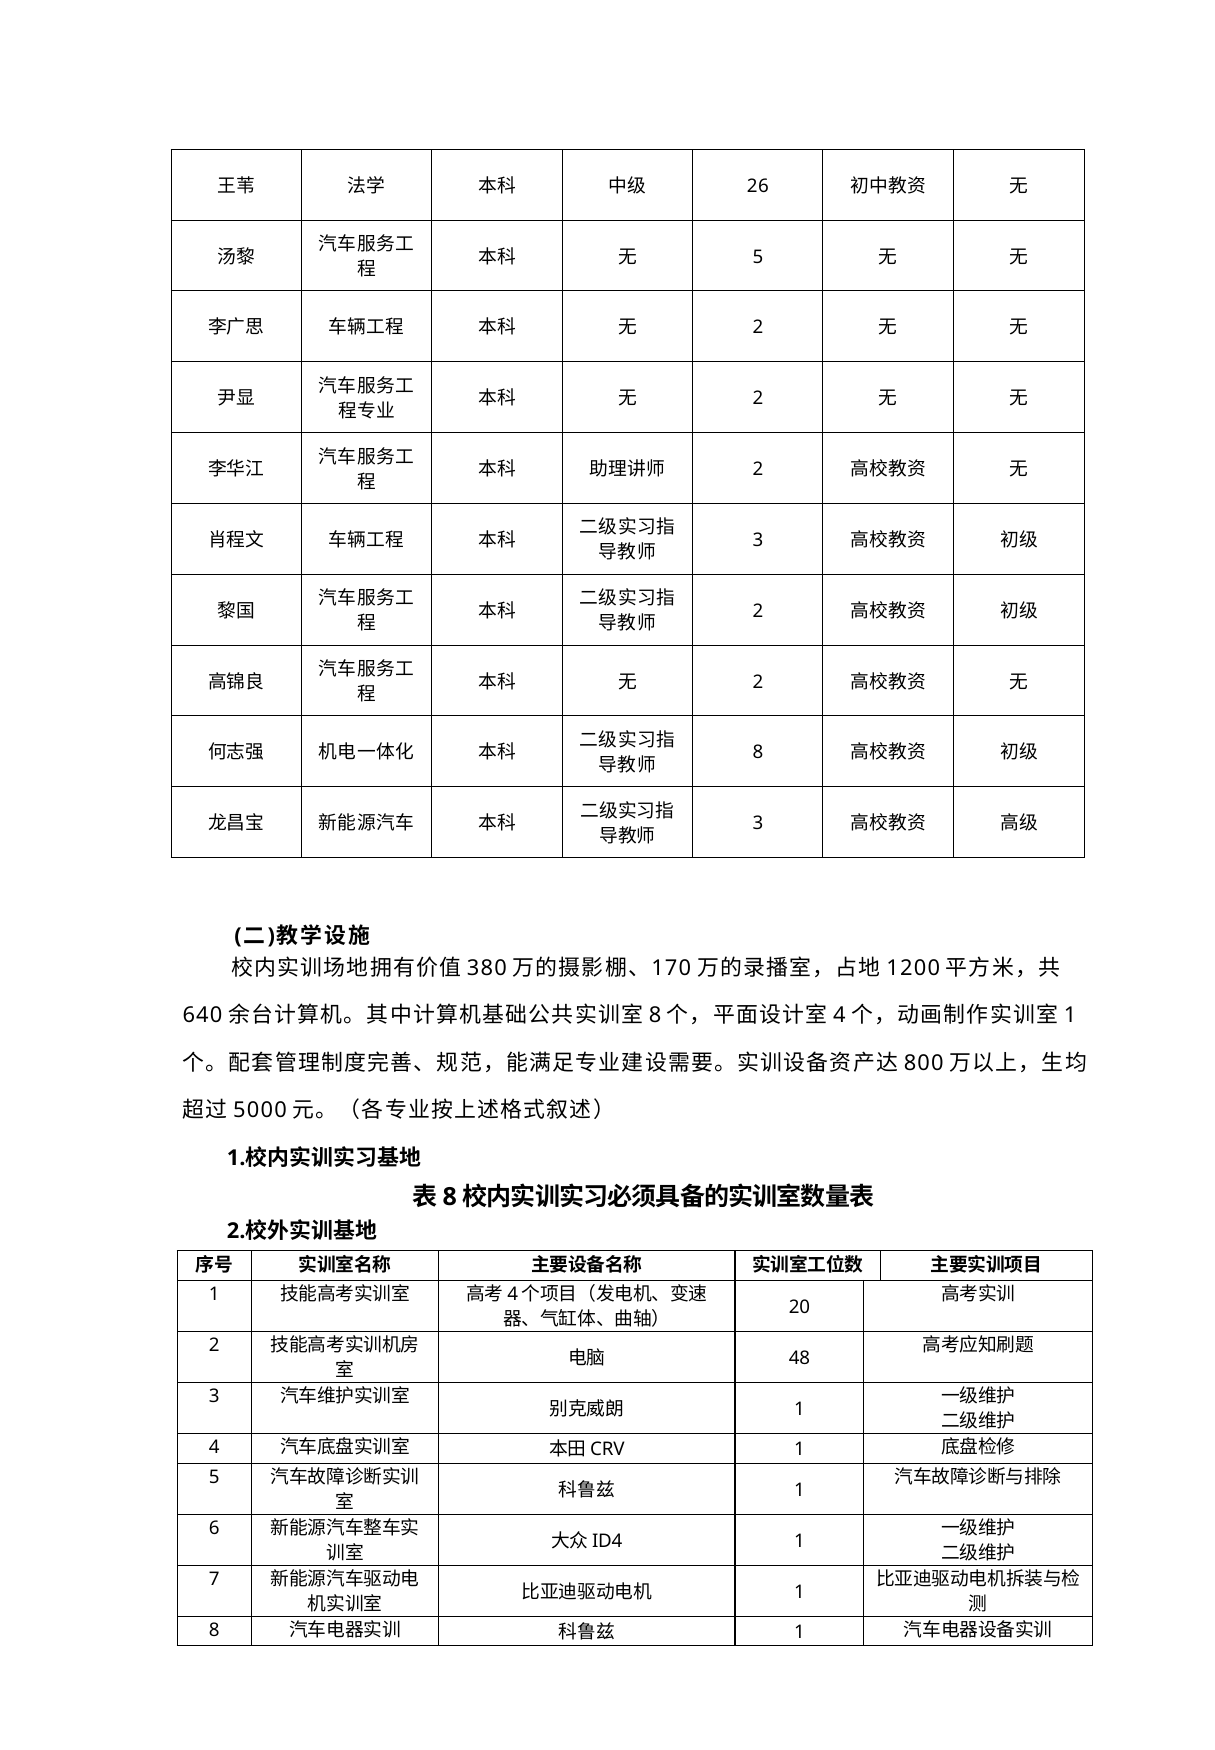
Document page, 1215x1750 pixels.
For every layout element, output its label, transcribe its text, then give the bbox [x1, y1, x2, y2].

table_cell 比亚迪驱动电机 [439, 1566, 734, 1616]
table_cell 一级维护 二级维护 [864, 1515, 1092, 1564]
table_header 实训室工位数 [736, 1251, 880, 1280]
text (二)教学设施 [182, 918, 1105, 949]
text 表8 校内实训实习必须具备的实训室数量表 [182, 1172, 1105, 1213]
table_cell 高校教资 [823, 575, 953, 644]
table_cell 汽车服务工程 [302, 433, 431, 503]
table_cell 本科 [432, 575, 562, 644]
table_cell 高校教资 [823, 646, 953, 715]
table_cell 科鲁兹 [439, 1617, 734, 1645]
table_cell 无 [563, 646, 692, 715]
table_cell 二级实习指导教师 [563, 575, 692, 644]
table_cell 2 [693, 575, 822, 644]
table_cell 汽车服务工程 [302, 575, 431, 644]
table_cell 8 [178, 1617, 251, 1645]
table_cell 初级 [954, 504, 1084, 574]
table_header 序号 [178, 1251, 251, 1280]
table_cell 48 [736, 1332, 863, 1382]
table_cell 一级维护 二级维护 [864, 1383, 1092, 1433]
table_cell 本科 [432, 433, 562, 503]
table_cell 高校教资 [823, 716, 953, 786]
table_cell 4 [178, 1434, 251, 1462]
text 校内实训场地拥有价值380万的摄影棚、170万的录播室，占地1200平方米，共640余台计算机。其中计算机基础公共实训室8个，平面设计室4个，动画制作实训室1个。配套管理制度完善、规范，能满足专业建设需要。实训设备资产达800万以上，生均超过5000元。（各专业按上述格式叙述） [182, 949, 1105, 1124]
table_cell 电脑 [439, 1332, 734, 1382]
table_cell 车辆工程 [302, 504, 431, 574]
table_cell 无 [954, 150, 1084, 219]
table_cell 初中教资 [823, 150, 953, 219]
table_cell 1 [178, 1281, 251, 1331]
table_cell 机电一体化 [302, 716, 431, 786]
table_cell 汽车服务工程 [302, 646, 431, 715]
table_cell 无 [823, 362, 953, 432]
table_cell 1 [736, 1515, 863, 1564]
table_cell 2 [693, 646, 822, 715]
table_cell 高校教资 [823, 504, 953, 574]
table_cell 二级实习指导教师 [563, 716, 692, 786]
table_cell 无 [954, 362, 1084, 432]
table_cell 本科 [432, 787, 562, 857]
table_cell 高级 [954, 787, 1084, 857]
table_cell 1 [736, 1434, 863, 1462]
table_cell 1 [736, 1566, 863, 1616]
table_cell 新能源汽车驱动电机实训室 [252, 1566, 438, 1616]
table_cell 无 [823, 221, 953, 290]
table_cell 5 [178, 1464, 251, 1513]
table_cell 李华江 [172, 433, 301, 503]
table_cell 汽车维护实训室 [252, 1383, 438, 1433]
table_cell 无 [954, 221, 1084, 290]
table_cell 科鲁兹 [439, 1464, 734, 1513]
table_cell 初级 [954, 716, 1084, 786]
table_cell 1 [736, 1617, 863, 1645]
table_cell 1 [736, 1383, 863, 1433]
table_cell 26 [693, 150, 822, 219]
table_header 实训室名称 [252, 1251, 438, 1280]
table_cell 20 [736, 1281, 863, 1331]
table_cell 技能高考实训室 [252, 1281, 438, 1331]
table_cell 无 [563, 291, 692, 361]
table_cell 汽车底盘实训室 [252, 1434, 438, 1462]
table_cell 8 [693, 716, 822, 786]
table_cell 本科 [432, 716, 562, 786]
table_cell 黎国 [172, 575, 301, 644]
table_cell 王苇 [172, 150, 301, 219]
list 1.校内实训实习基地 [182, 1140, 1105, 1172]
table_cell 无 [563, 221, 692, 290]
table_cell 龙昌宝 [172, 787, 301, 857]
table_cell 本科 [432, 504, 562, 574]
table_cell 2 [693, 433, 822, 503]
table_cell 本科 [432, 221, 562, 290]
table_cell 6 [178, 1515, 251, 1564]
table_cell 汽车服务工程 [302, 221, 431, 290]
table_cell 肖程文 [172, 504, 301, 574]
table_cell 5 [693, 221, 822, 290]
table_cell 法学 [302, 150, 431, 219]
table_cell 汽车电器实训 [252, 1617, 438, 1645]
table_cell 2 [693, 362, 822, 432]
table_cell 3 [693, 787, 822, 857]
table_cell 比亚迪驱动电机拆装与检测 [864, 1566, 1092, 1616]
table_cell 高校教资 [823, 433, 953, 503]
table_header 主要设备名称 [439, 1251, 734, 1280]
table_cell 1 [736, 1464, 863, 1513]
table_cell 无 [954, 433, 1084, 503]
table_cell 高考应知刷题 [864, 1332, 1092, 1382]
table_cell 中级 [563, 150, 692, 219]
table_cell 本田CRV [439, 1434, 734, 1462]
table_cell 技能高考实训机房室 [252, 1332, 438, 1382]
table_cell 2 [693, 291, 822, 361]
table_header 主要实训项目 [881, 1251, 1092, 1280]
table_cell 二级实习指导教师 [563, 504, 692, 574]
table_cell 高考4个项目（发电机、变速器、气缸体、曲轴） [439, 1281, 734, 1331]
table_cell 何志强 [172, 716, 301, 786]
table_cell 无 [954, 646, 1084, 715]
table_cell 无 [563, 362, 692, 432]
table_cell 新能源汽车整车实训室 [252, 1515, 438, 1564]
table_cell 汽车电器设备实训 [864, 1617, 1092, 1645]
table_cell 高考实训 [864, 1281, 1092, 1331]
table_cell 无 [823, 291, 953, 361]
table_cell 7 [178, 1566, 251, 1616]
table_cell 助理讲师 [563, 433, 692, 503]
table_cell 高校教资 [823, 787, 953, 857]
table_cell 尹显 [172, 362, 301, 432]
table_cell 汤黎 [172, 221, 301, 290]
table_cell 本科 [432, 362, 562, 432]
table_cell 初级 [954, 575, 1084, 644]
table_cell 无 [954, 291, 1084, 361]
table_cell 李广思 [172, 291, 301, 361]
table_cell 车辆工程 [302, 291, 431, 361]
table_cell 本科 [432, 646, 562, 715]
table_cell 汽车服务工程专业 [302, 362, 431, 432]
table_cell 本科 [432, 291, 562, 361]
table_cell 新能源汽车 [302, 787, 431, 857]
table_cell 别克威朗 [439, 1383, 734, 1433]
table_cell 3 [178, 1383, 251, 1433]
list 2.校外实训基地 [182, 1213, 1105, 1245]
table_cell 汽车故障诊断实训室 [252, 1464, 438, 1513]
table_cell 大众ID4 [439, 1515, 734, 1564]
table_cell 3 [693, 504, 822, 574]
table_cell 二级实习指导教师 [563, 787, 692, 857]
table_cell 高锦良 [172, 646, 301, 715]
table_cell 汽车故障诊断与排除 [864, 1464, 1092, 1513]
table_cell 本科 [432, 150, 562, 219]
table_cell 2 [178, 1332, 251, 1382]
table_cell 底盘检修 [864, 1434, 1092, 1462]
